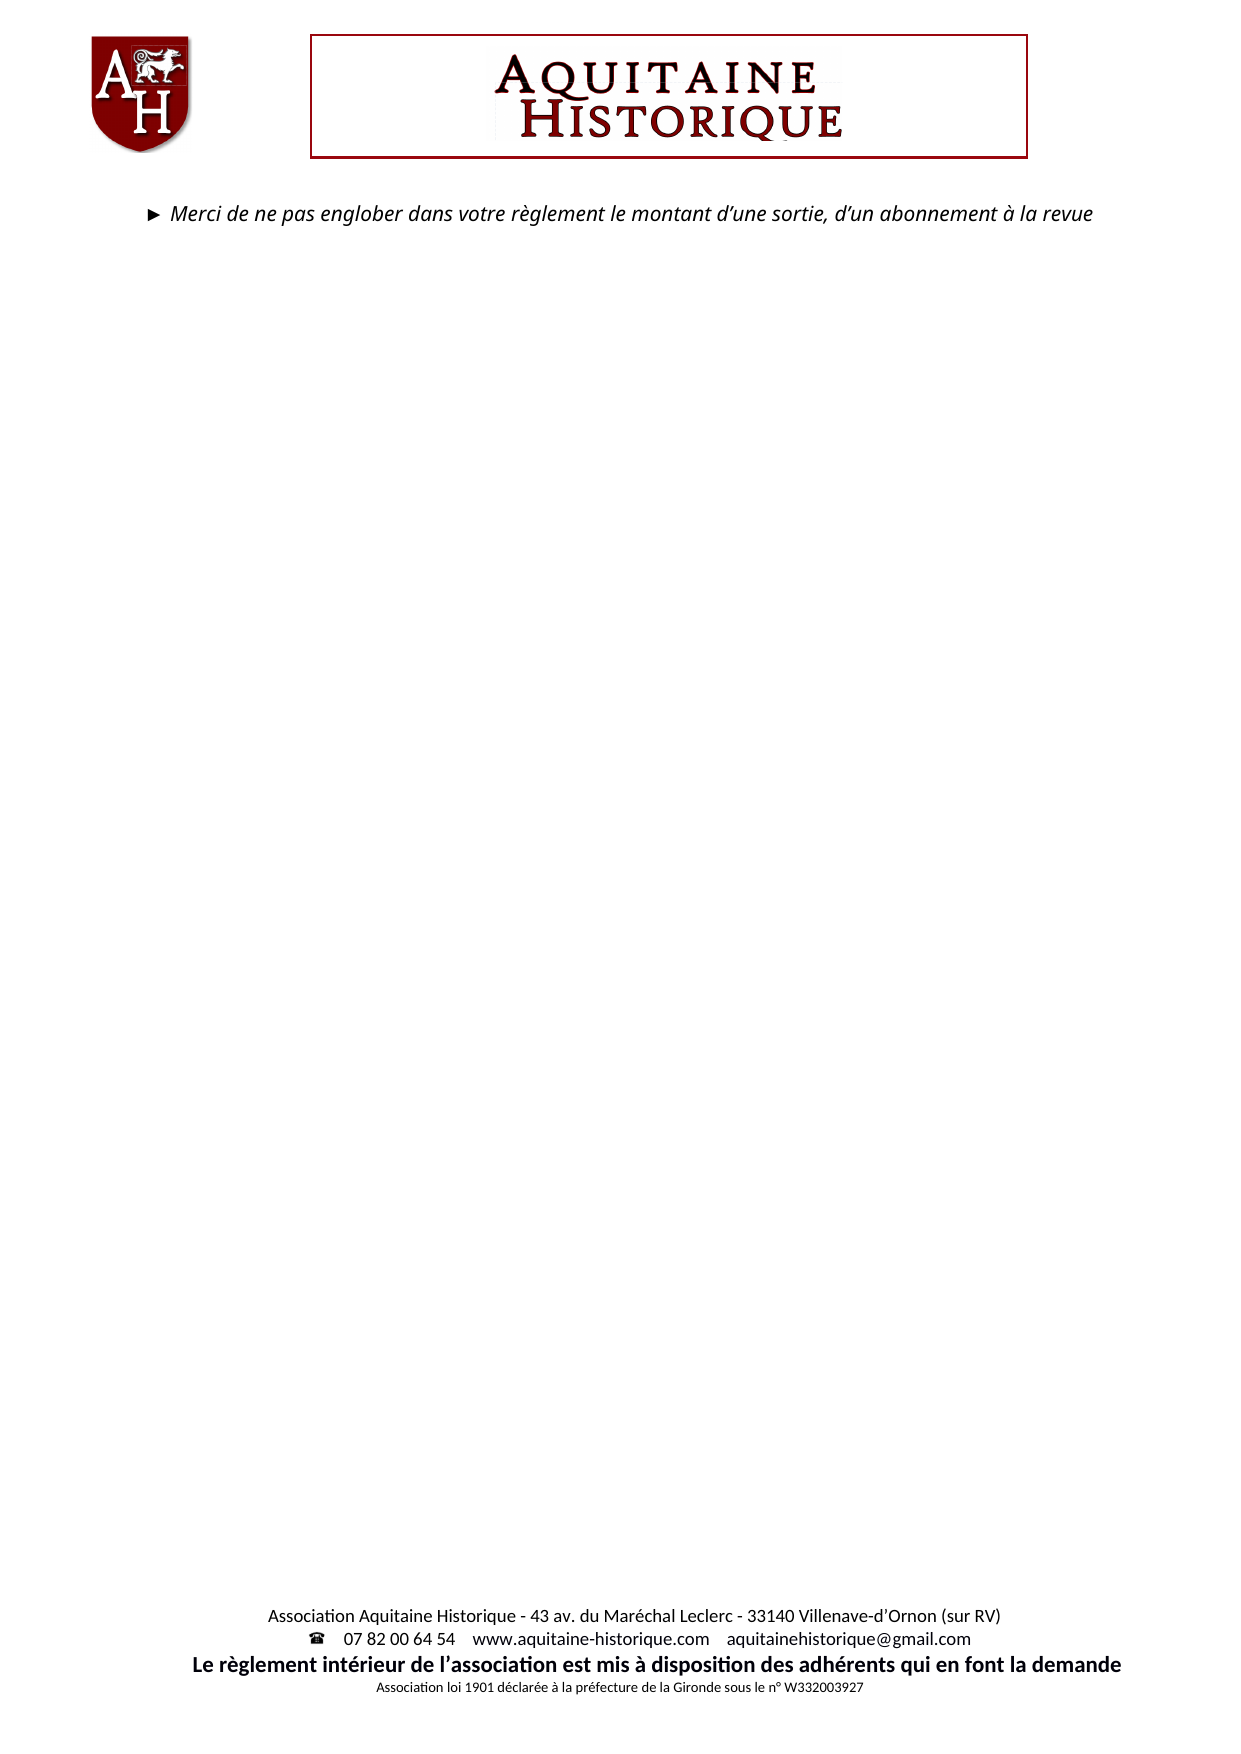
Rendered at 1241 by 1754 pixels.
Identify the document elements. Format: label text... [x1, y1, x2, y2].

picture [485, 46, 845, 145]
text ► Merci de ne pas englober dans votre règlement le montant d’une sortie, d’un abonnement à la revue [75, 199, 1165, 228]
picture [307, 1629, 325, 1646]
